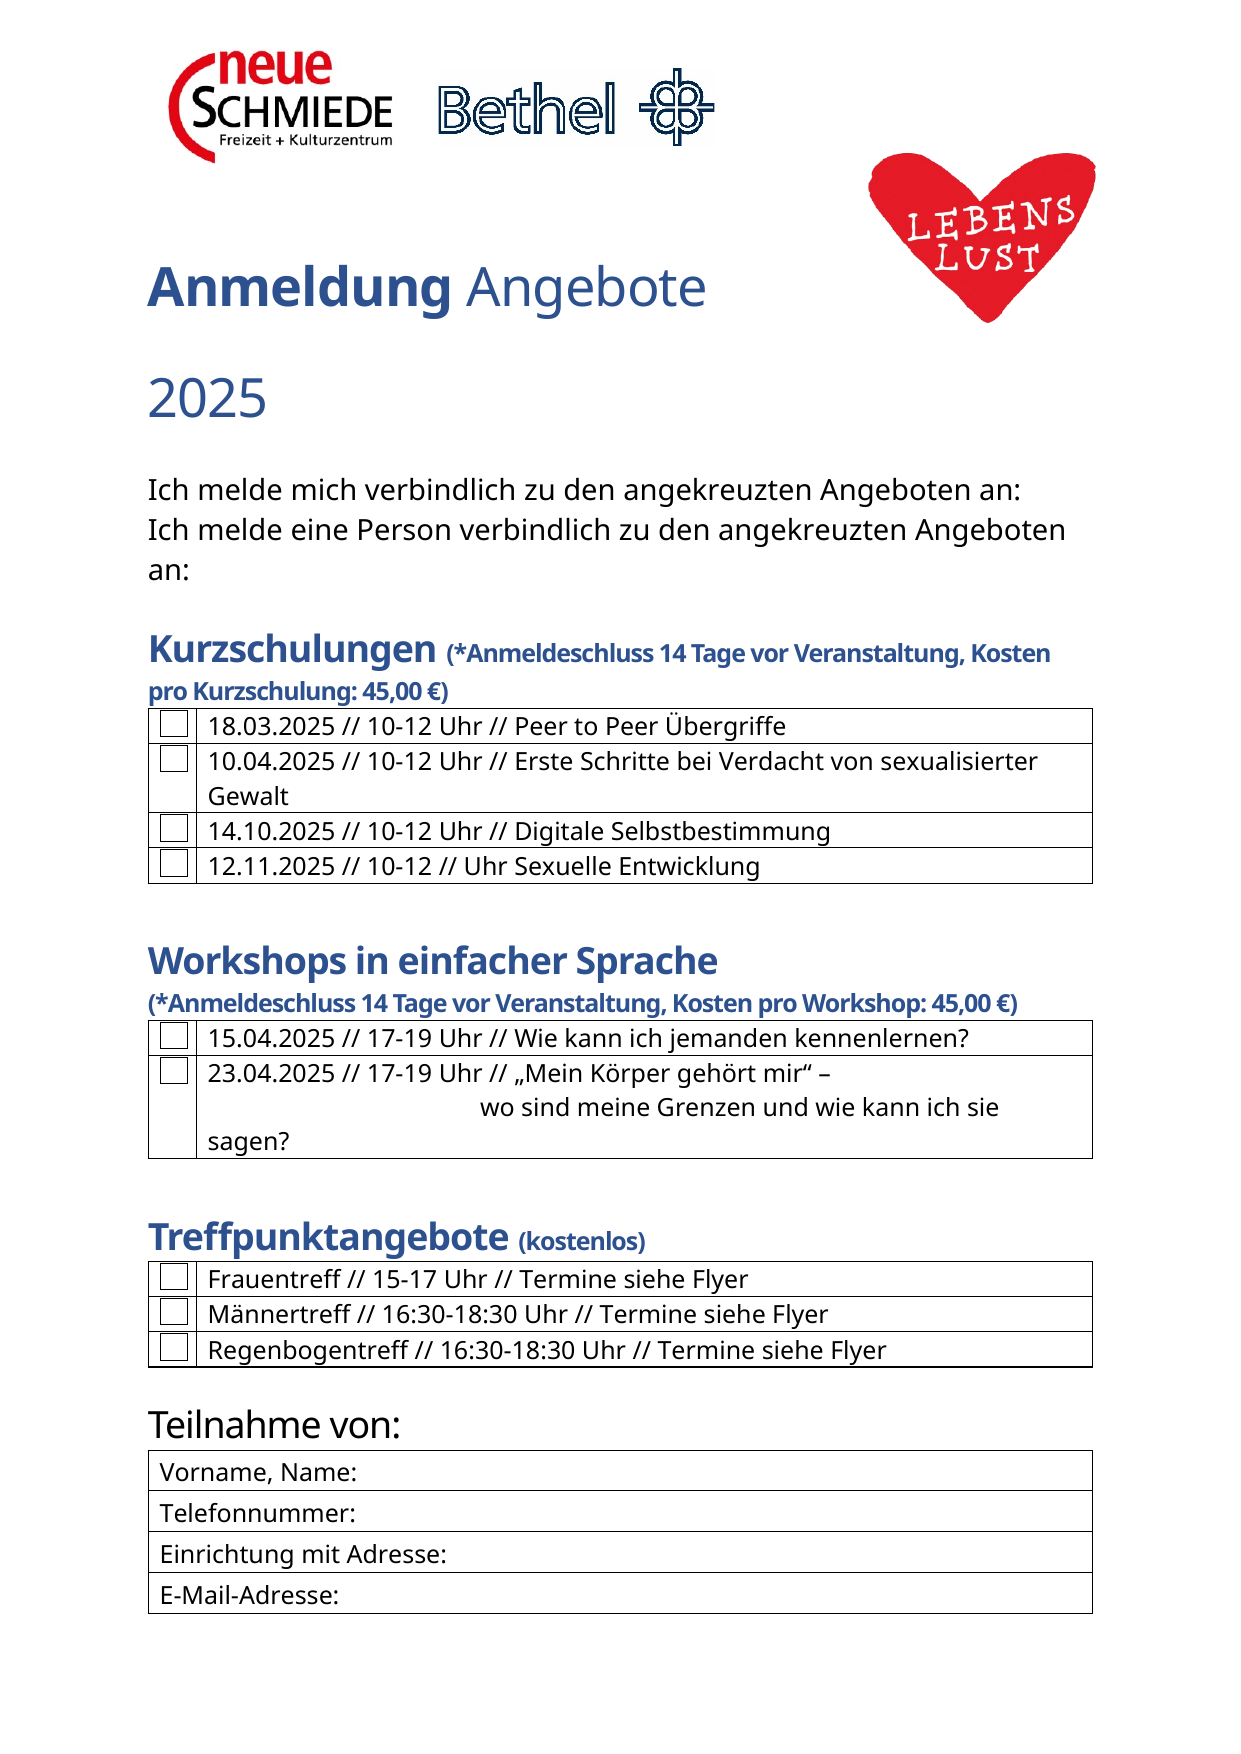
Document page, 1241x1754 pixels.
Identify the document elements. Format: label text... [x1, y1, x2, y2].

table_cell Regenbogentreff // 16:30-18:30 Uhr // Termine siehe Flyer [197, 1332, 1092, 1366]
title Treffpunktangebote (kostenlos) [148, 1210, 1093, 1261]
table_header [149, 1021, 196, 1055]
text Ich melde mich verbindlich zu den angekreuzten Angeboten an: [148, 470, 1093, 509]
table_cell [149, 813, 196, 847]
table_cell [149, 848, 196, 882]
picture [147, 25, 426, 186]
table_cell 23.04.2025 // 17-19 Uhr // „Mein Körper gehört mir“ – wo sind meine Grenzen und wie kann ich sie sagen? [197, 1056, 1092, 1158]
table_cell [149, 1297, 196, 1331]
table_header 18.03.2025 // 10-12 Uhr // Peer to Peer Übergriffe [197, 709, 1092, 743]
table_cell 14.10.2025 // 10-12 Uhr // Digitale Selbstbestimmung [197, 813, 1092, 847]
table_header [149, 1262, 196, 1296]
table_cell [149, 1056, 196, 1158]
table_cell E-Mail-Adresse: [149, 1573, 1092, 1613]
title Teilnahme von: [148, 1399, 1093, 1450]
title Kurzschulungen (*Anmeldeschluss 14 Tage vor Veranstaltung, Kosten pro Kurzschulung: 45,00 €) [148, 623, 1093, 708]
table_cell [149, 1332, 196, 1366]
table_header Vorname, Name: [149, 1451, 1092, 1490]
table_cell Männertreff // 16:30-18:30 Uhr // Termine siehe Flyer [197, 1297, 1092, 1331]
table_cell 10.04.2025 // 10-12 Uhr // Erste Schritte bei Verdacht von sexualisierter Gewalt [197, 744, 1092, 812]
table_cell [149, 744, 196, 812]
text Ich melde eine Person verbindlich zu den angekreuzten Angeboten an: [148, 509, 1093, 589]
table_cell Telefonnummer: [149, 1491, 1092, 1531]
table_header Frauentreff // 15-17 Uhr // Termine siehe Flyer [197, 1262, 1092, 1296]
title Anmeldung Angebote 2025 [148, 248, 1093, 433]
table_cell 12.11.2025 // 10-12 // Uhr Sexuelle Entwicklung [197, 848, 1092, 882]
title (*Anmeldeschluss 14 Tage vor Veranstaltung, Kosten pro Workshop: 45,00 €) [148, 986, 1093, 1019]
picture [857, 147, 1112, 326]
picture [438, 68, 715, 146]
table_header [149, 709, 196, 743]
table_cell Einrichtung mit Adresse: [149, 1532, 1092, 1572]
title Workshops in einfacher Sprache [148, 934, 1093, 986]
table_header 15.04.2025 // 17-19 Uhr // Wie kann ich jemanden kennenlernen? [197, 1021, 1092, 1055]
